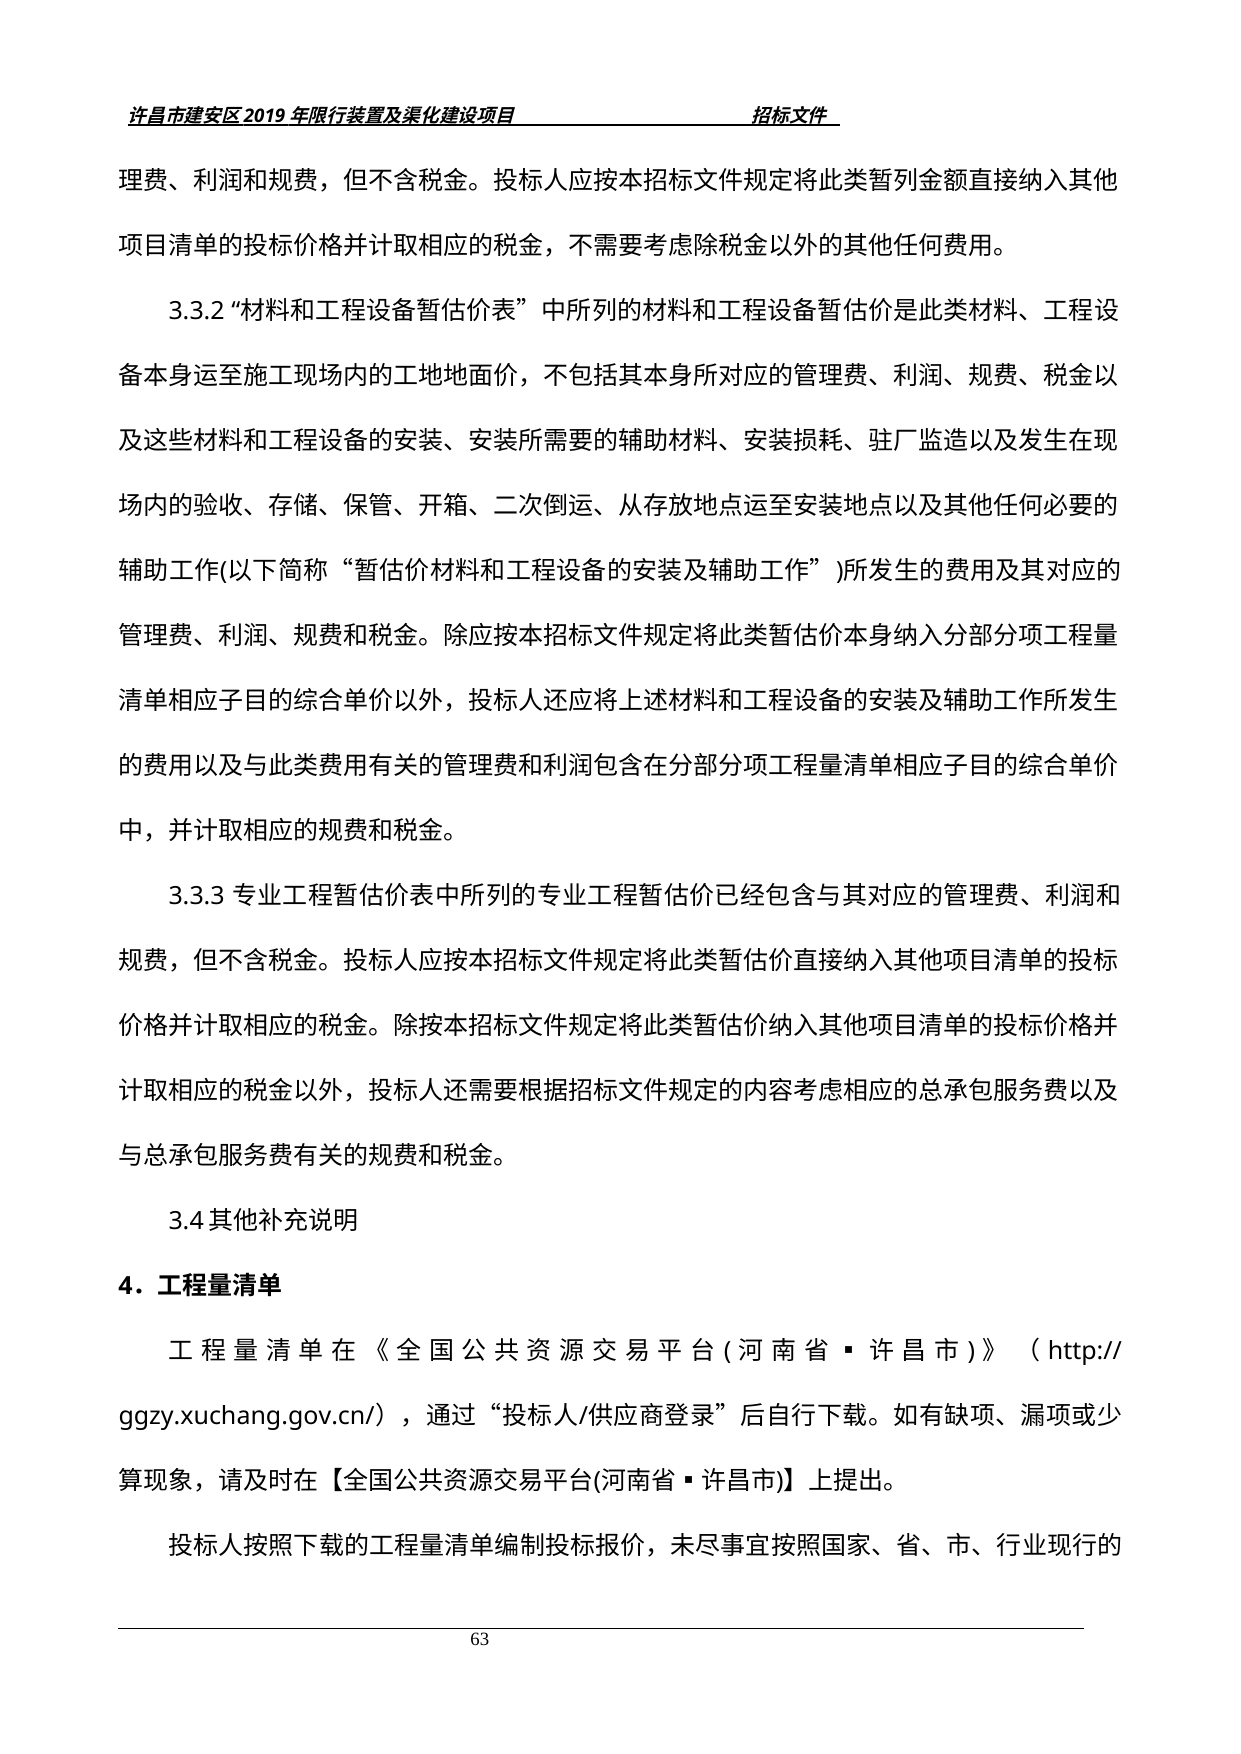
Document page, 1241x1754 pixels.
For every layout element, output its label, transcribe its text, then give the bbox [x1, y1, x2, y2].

text 3.4其他补充说明 [118, 1186, 1122, 1251]
text 3.3.3 专业工程暂估价表中所列的专业工程暂估价已经包含与其对应的管理费、利润和规费，但不含税金。投标人应按本招标文件规定将此类暂估价直接纳入其他项目清单的投标价格并计取相应的税金。除按本招标文件规定将此类暂估价纳入其他项目清单的投标价格并计取相应的税金以外，投标人还需要根据招标文件规定的内容考虑相应的总承包服务费以及与总承包服务费有关的规费和税金。 [118, 861, 1122, 1186]
text 工程量清单在《全国公共资源交易平台(河南省▪许昌市)》（http://ggzy.xuchang.gov.cn/），通过“投标人/供应商登录”后自行下载。如有缺项、漏项或少算现象，请及时在【全国公共资源交易平台(河南省▪许昌市)】上提出。 [118, 1316, 1122, 1511]
text 4．工程量清单 [118, 1251, 1122, 1316]
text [118, 1511, 1122, 1576]
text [118, 146, 1122, 276]
text 3.3.2 “材料和工程设备暂估价表”中所列的材料和工程设备暂估价是此类材料、工程设备本身运至施工现场内的工地地面价，不包括其本身所对应的管理费、利润、规费、税金以及这些材料和工程设备的安装、安装所需要的辅助材料、安装损耗、驻厂监造以及发生在现场内的验收、存储、保管、开箱、二次倒运、从存放地点运至安装地点以及其他任何必要的辅助工作(以下简称“暂估价材料和工程设备的安装及辅助工作”)所发生的费用及其对应的管理费、利润、规费和税金。除应按本招标文件规定将此类暂估价本身纳入分部分项工程量清单相应子目的综合单价以外，投标人还应将上述材料和工程设备的安装及辅助工作所发生的费用以及与此类费用有关的管理费和利润包含在分部分项工程量清单相应子目的综合单价中，并计取相应的规费和税金。 [118, 276, 1122, 861]
